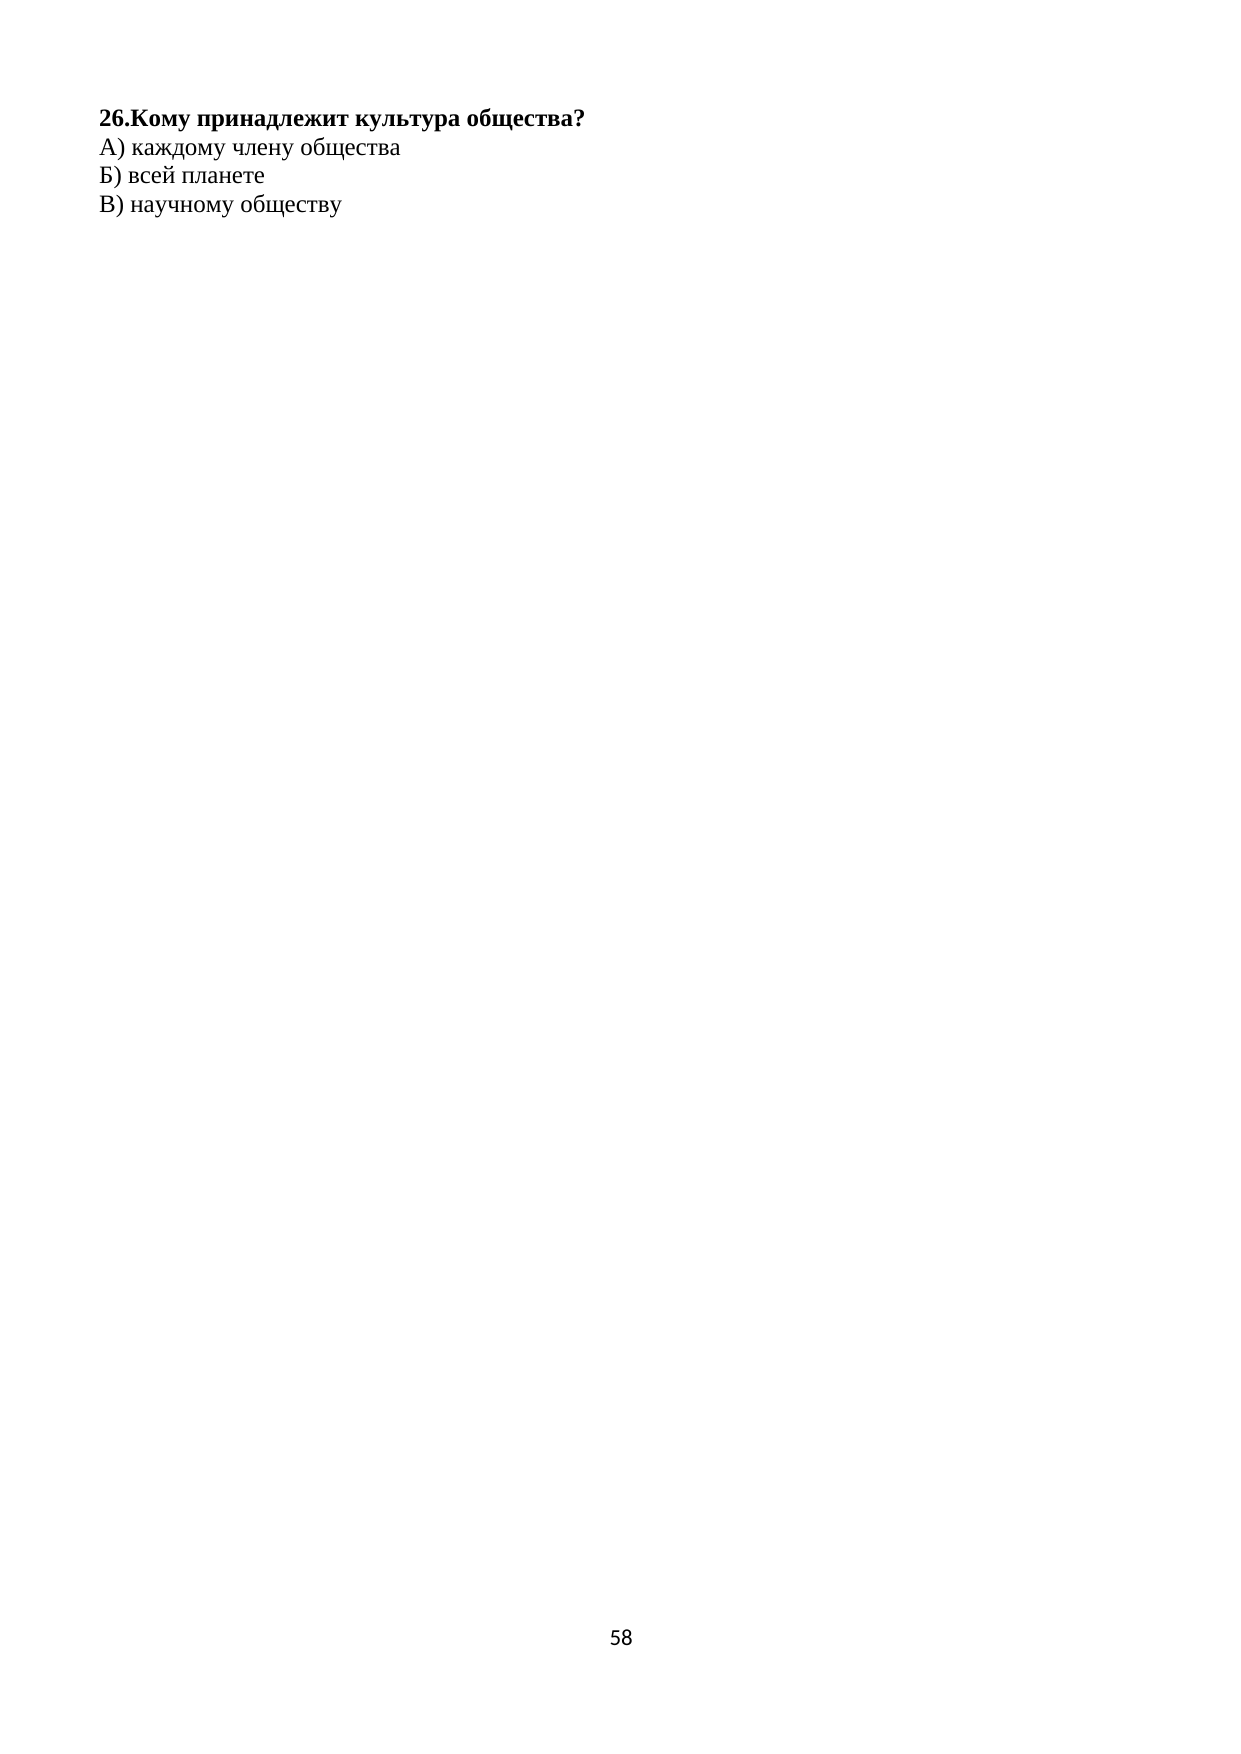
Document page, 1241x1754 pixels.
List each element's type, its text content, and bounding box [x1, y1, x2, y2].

text В) научному обществу [99, 189, 1172, 218]
text 26.Кому принадлежит культура общества? [99, 103, 1172, 132]
text Б) всей планете [99, 161, 1172, 189]
text А) каждому члену общества [99, 132, 1172, 161]
